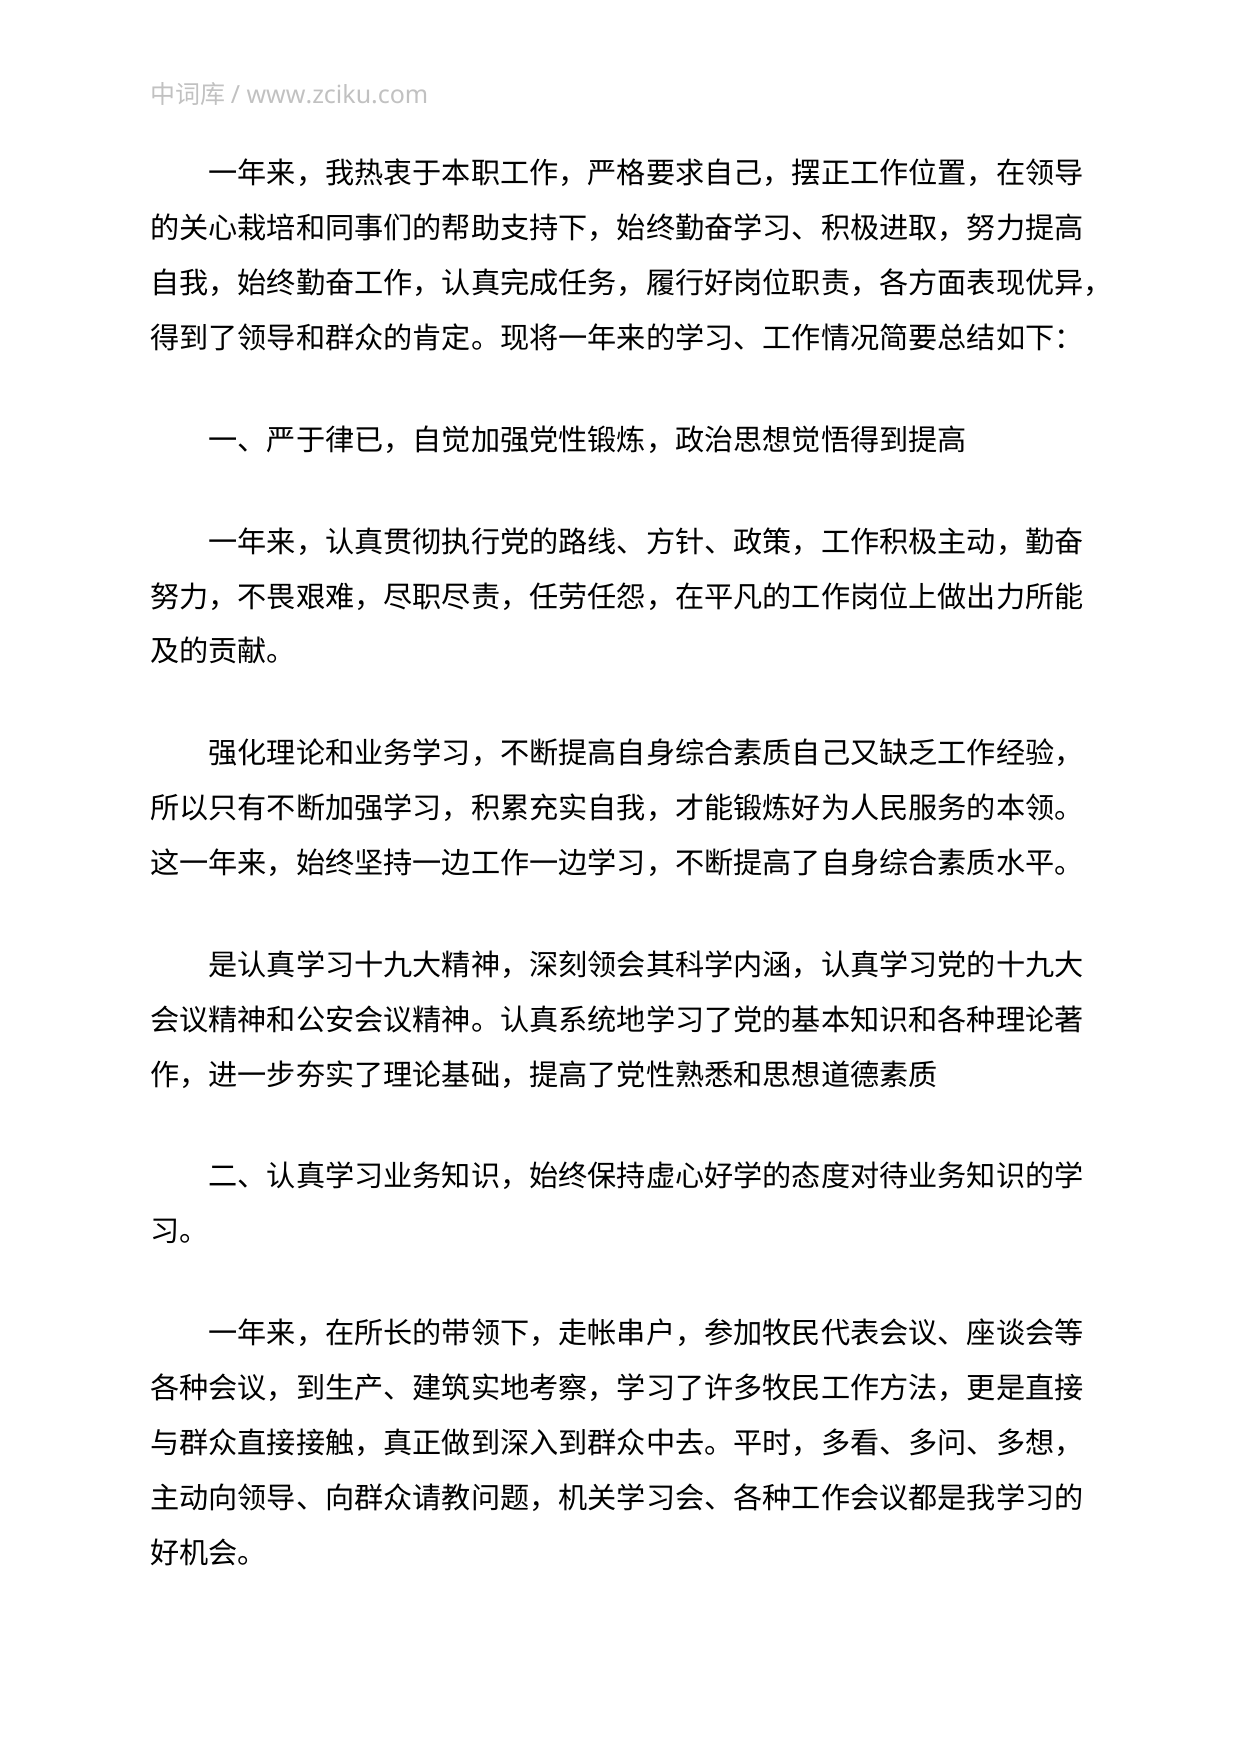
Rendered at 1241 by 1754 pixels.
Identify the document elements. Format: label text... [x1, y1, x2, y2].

text 二、认真学习业务知识，始终保持虚心好学的态度对待业务知识的学习。 [150, 1153, 1090, 1250]
text 强化理论和业务学习，不断提高自身综合素质自己又缺乏工作经验，所以只有不断加强学习，积累充实自我，才能锻炼好为人民服务的本领。这一年来，始终坚持一边工作一边学习，不断提高了自身综合素质水平。 [150, 730, 1090, 882]
text 一年来，认真贯彻执行党的路线、方针、政策，工作积极主动，勤奋努力，不畏艰难，尽职尽责，任劳任怨，在平凡的工作岗位上做出力所能及的贡献。 [150, 518, 1090, 670]
text 是认真学习十九大精神，深刻领会其科学内涵，认真学习党的十九大会议精神和公安会议精神。认真系统地学习了党的基本知识和各种理论著作，进一步夯实了理论基础，提高了党性熟悉和思想道德素质 [150, 941, 1090, 1093]
text 一年来，在所长的带领下，走帐串户，参加牧民代表会议、座谈会等各种会议，到生产、建筑实地考察，学习了许多牧民工作方法，更是直接与群众直接接触，真正做到深入到群众中去。平时，多看、多问、多想，主动向领导、向群众请教问题，机关学习会、各种工作会议都是我学习的好机会。 [150, 1309, 1090, 1571]
text 一年来，我热衷于本职工作，严格要求自己，摆正工作位置，在领导的关心栽培和同事们的帮助支持下，始终勤奋学习、积极进取，努力提高自我，始终勤奋工作，认真完成任务，履行好岗位职责，各方面表现优异，得到了领导和群众的肯定。现将一年来的学习、工作情况简要总结如下： [150, 150, 1090, 357]
text 一、严于律已，自觉加强党性锻炼，政治思想觉悟得到提高 [150, 416, 1090, 459]
